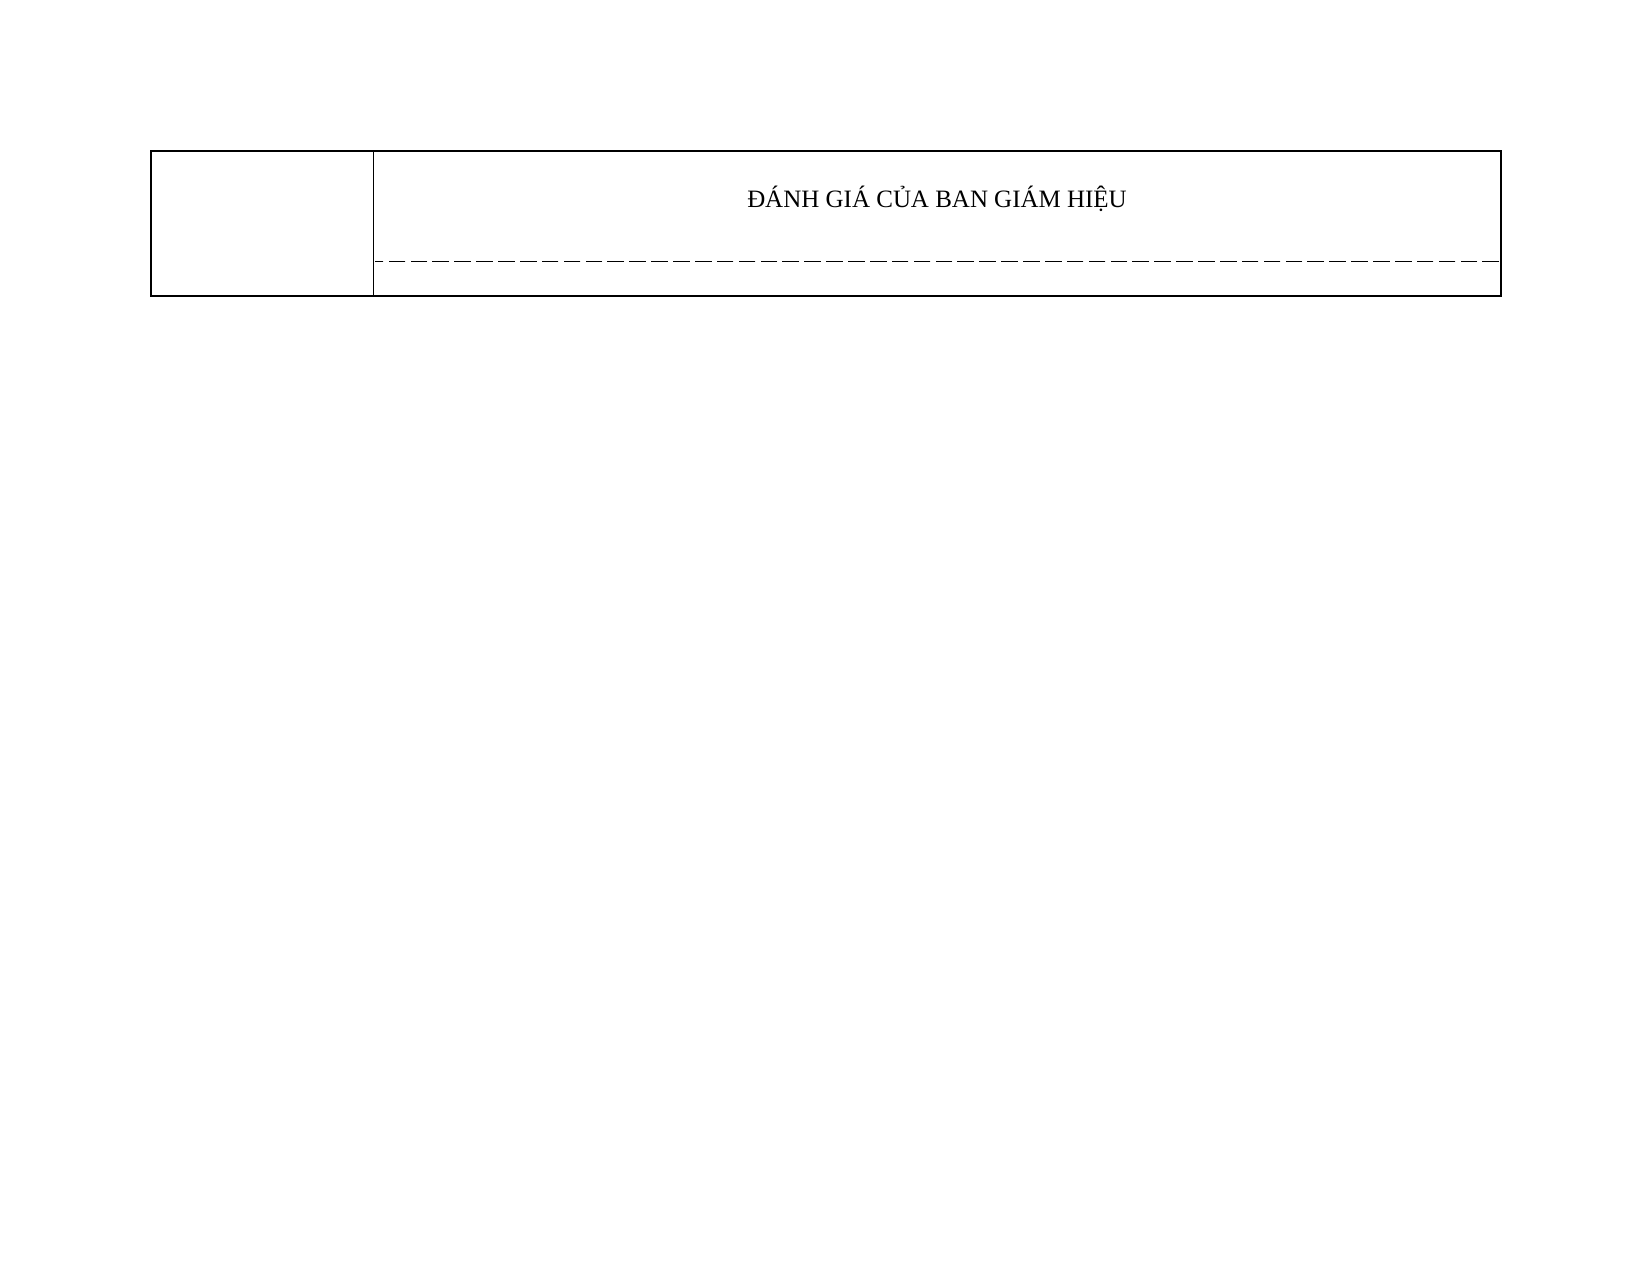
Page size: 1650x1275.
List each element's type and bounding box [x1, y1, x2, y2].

table_cell [374, 152, 1500, 295]
table_cell [152, 152, 373, 295]
